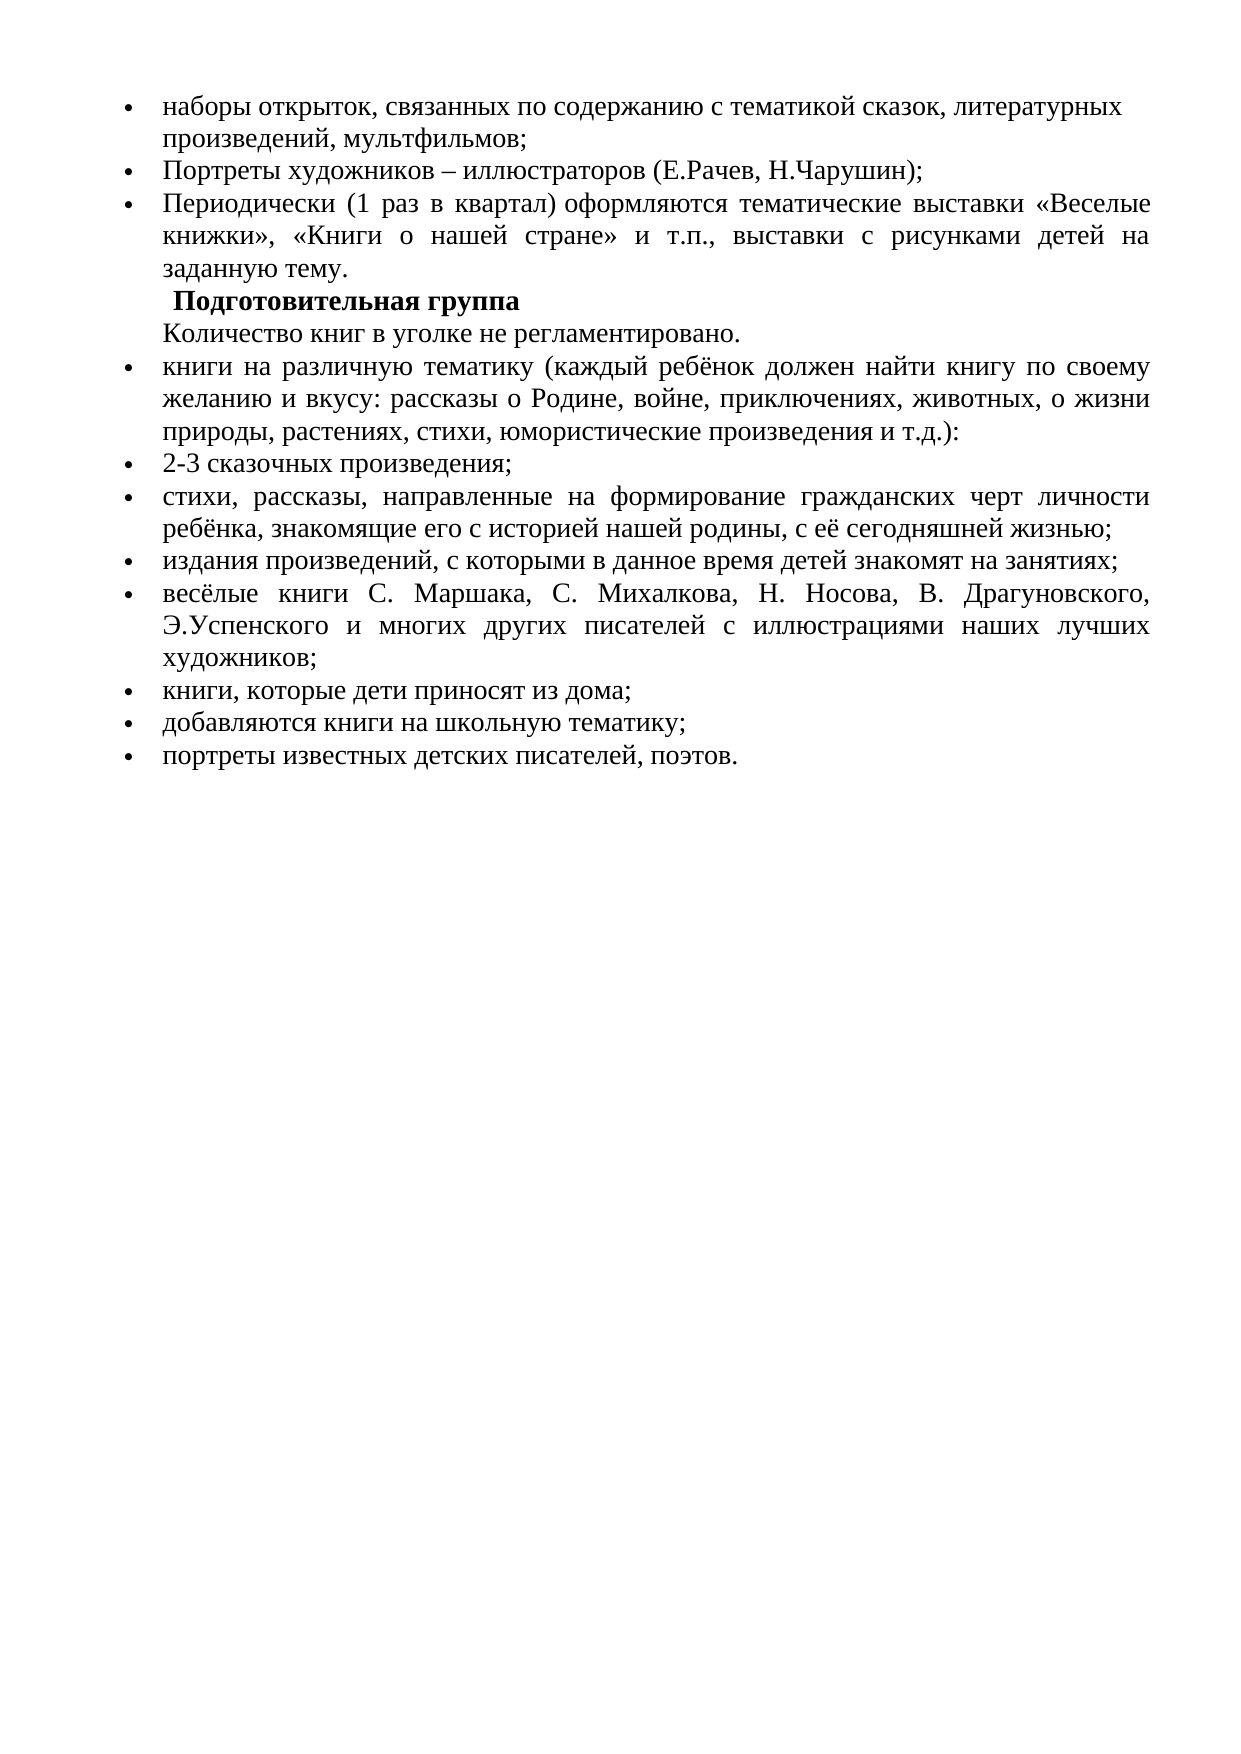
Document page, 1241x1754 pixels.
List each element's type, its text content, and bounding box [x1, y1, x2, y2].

text Количество книг в уголке не регламентировано. [162, 317, 1152, 349]
list книги, которые дети приносят из дома; [125, 673, 1152, 705]
list книги на различную тематику (каждый ребёнок должен найти книгу по своему желанию и вкусу: рассказы о Родине, войне, приключениях, животных, о жизни природы, растениях, стихи, юмористические произведения и т.д.): [125, 349, 1152, 446]
list Портреты художников – иллюстраторов (Е.Рачев, Н.Чарушин); [125, 153, 1152, 186]
list наборы открыток, связанных по содержанию с тематикой сказок, литературных произведений, мультфильмов; [125, 89, 1152, 153]
list весёлые книги С. Маршака, С. Михалкова, Н. Носова, В. Драгуновского, Э.Успенского и многих других писателей с иллюстрациями наших лучших художников; [125, 576, 1152, 673]
list добавляются книги на школьную тематику; [125, 705, 1152, 738]
text Подготовительная группа [162, 283, 1152, 317]
list портреты известных детских писателей, поэтов. [125, 738, 1152, 770]
list стихи, рассказы, направленные на формирование гражданских черт личности ребёнка, знакомящие его с историей нашей родины, с её сегодняшней жизнью; [125, 478, 1152, 543]
list 2-3 сказочных произведения; [125, 446, 1152, 478]
list издания произведений, с которыми в данное время детей знакомят на занятиях; [125, 543, 1152, 576]
list Периодически (1 раз в квартал) оформляются тематические выставки «Веселые книжки», «Книги о нашей стране» и т.п., выставки с рисунками детей на заданную тему. [125, 186, 1152, 283]
